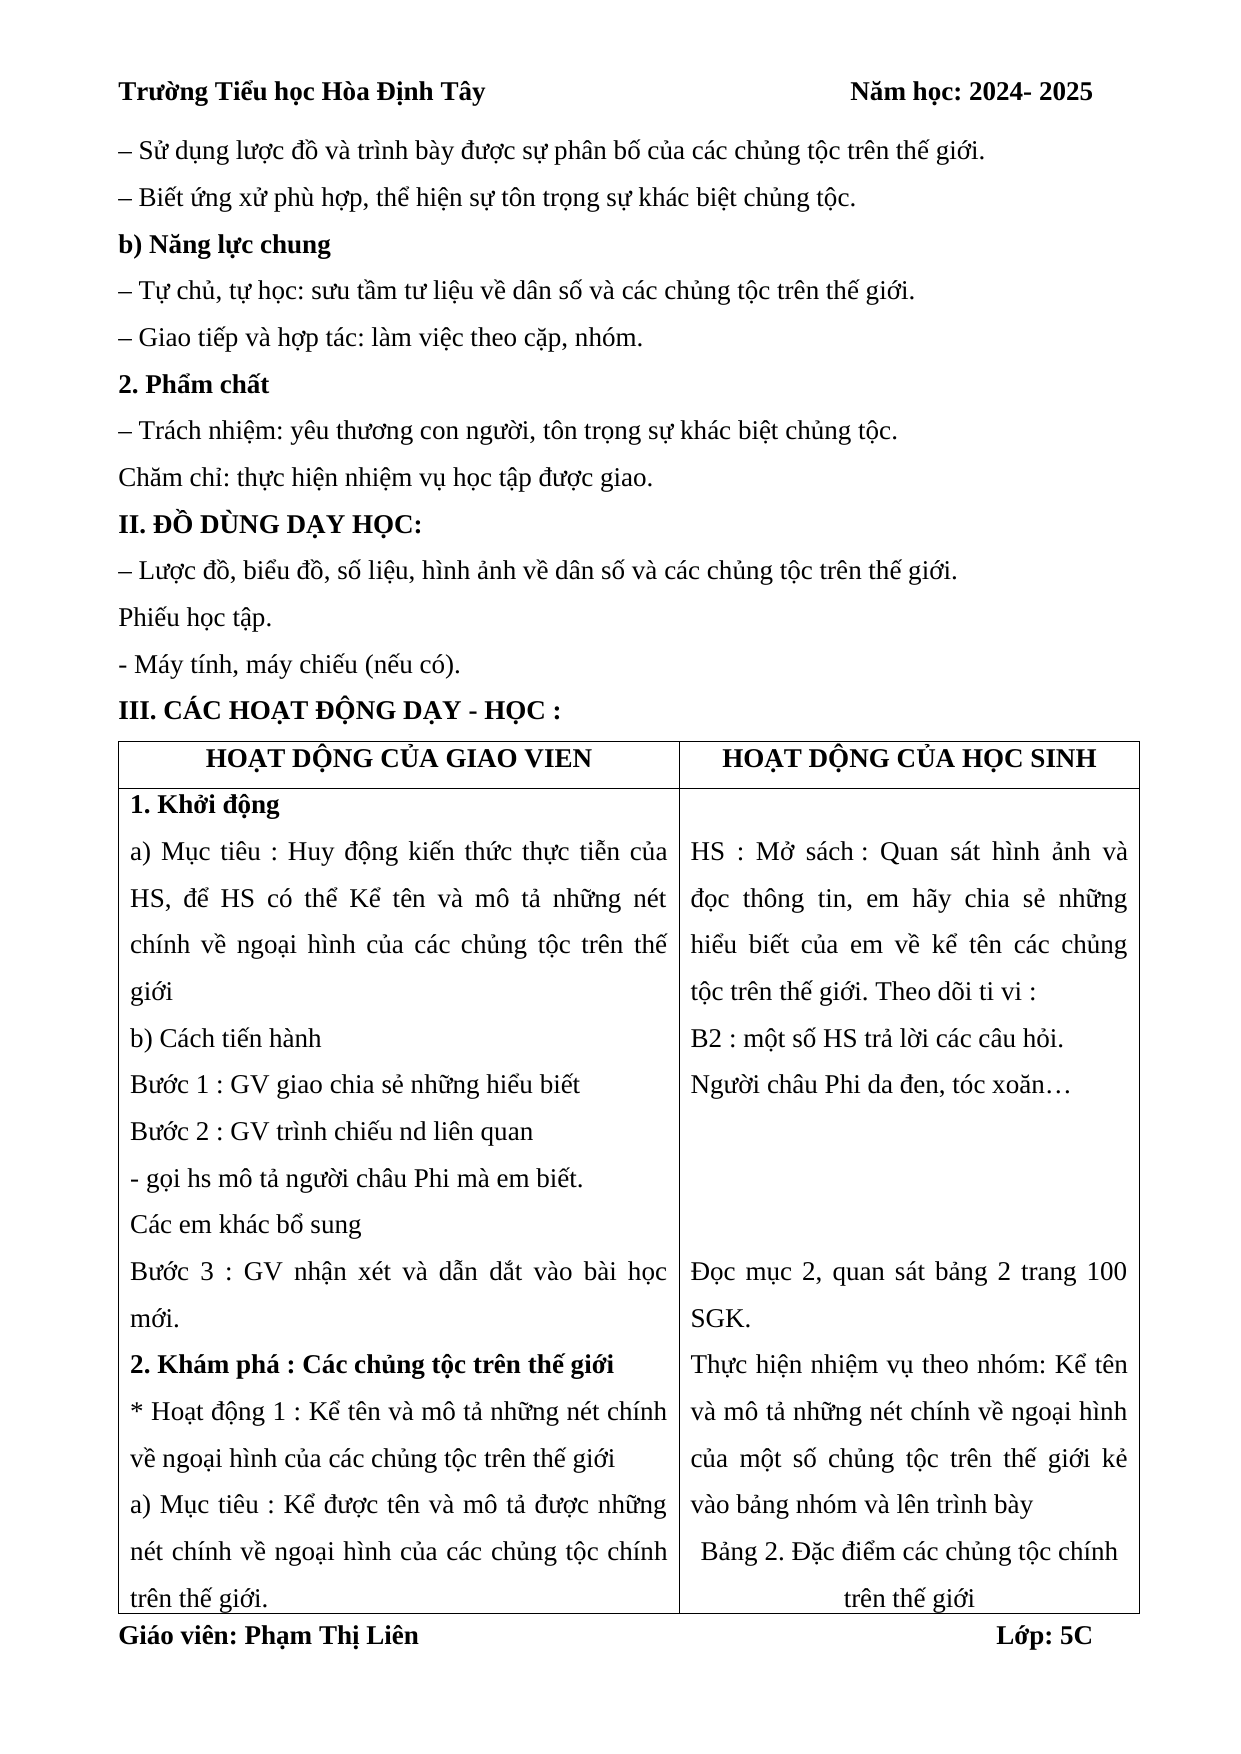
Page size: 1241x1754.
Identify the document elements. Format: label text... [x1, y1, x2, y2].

text – Trách nhiệm: yêu thương con người, tôn trọng sự khác biệt chủng tộc. [118, 414, 1122, 446]
text – Tự chủ, tự học: sưu tầm tư liệu về dân số và các chủng tộc trên thế giới. [118, 274, 1122, 306]
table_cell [119, 789, 679, 1613]
text - Máy tính, máy chiếu (nếu có). [118, 648, 1122, 679]
text b) Năng lực chung [118, 228, 1122, 259]
text III. CÁC HOẠT ĐỘNG DẠY - HỌC : [118, 694, 1122, 726]
text Chăm chỉ: thực hiện nhiệm vụ học tập được giao. [118, 461, 1122, 492]
text – Sử dụng lược đồ và trình bày được sự phân bố của các chủng tộc trên thế giới. [118, 134, 1122, 166]
text Phiếu học tập. [118, 601, 1122, 632]
table_header HOẠT DỘNG CỦA GIAO VIEN [119, 742, 679, 788]
text – Giao tiếp và hợp tác: làm việc theo cặp, nhóm. [118, 321, 1122, 352]
text II. ĐỒ DÙNG DẠY HỌC: [118, 508, 1122, 539]
text 2. Phẩm chất [118, 368, 1122, 399]
text – Biết ứng xử phù hợp, thể hiện sự tôn trọng sự khác biệt chủng tộc. [118, 181, 1122, 212]
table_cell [680, 789, 1139, 1613]
table_header HOẠT DỘNG CỦA HỌC SINH [680, 742, 1139, 788]
text – Lược đồ, biểu đồ, số liệu, hình ảnh về dân số và các chủng tộc trên thế giới. [118, 554, 1122, 586]
